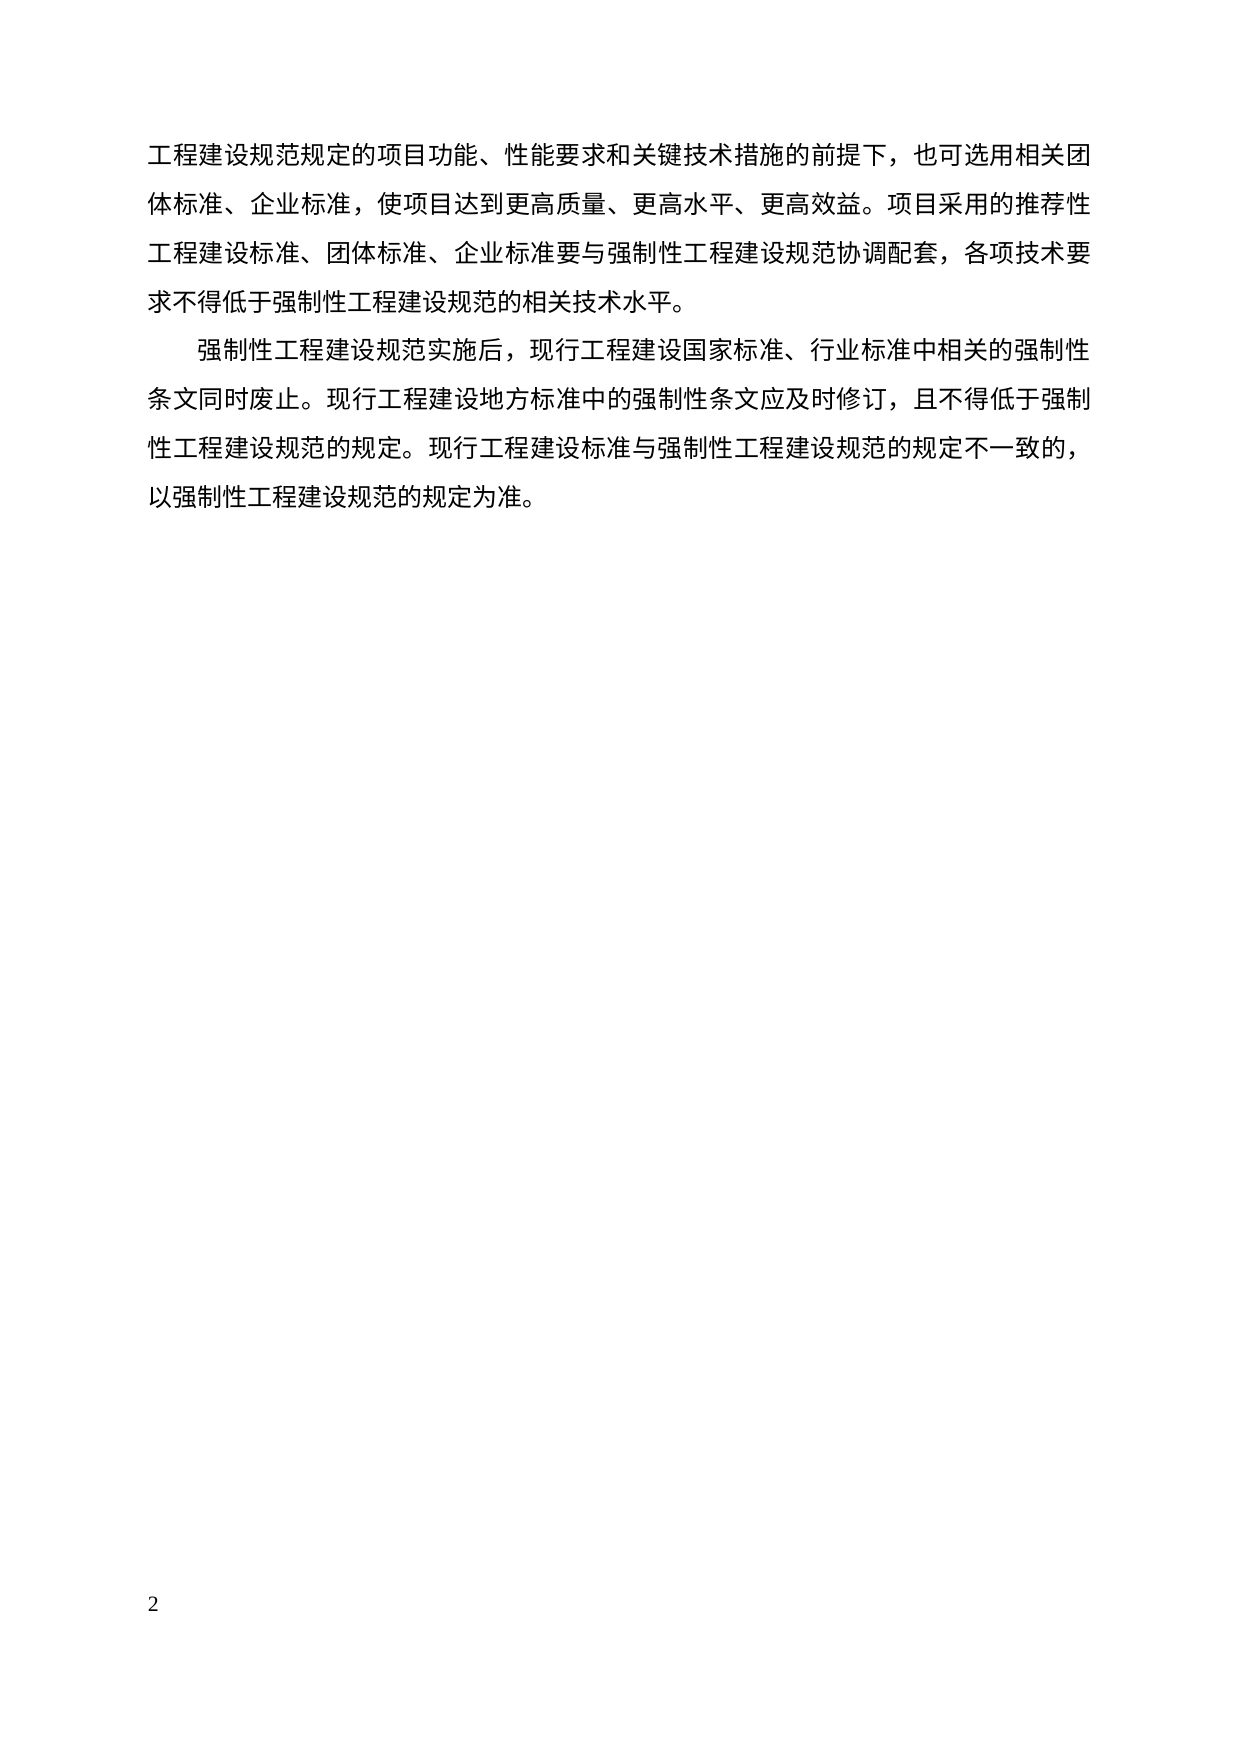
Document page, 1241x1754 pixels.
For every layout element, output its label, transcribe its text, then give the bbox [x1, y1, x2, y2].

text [148, 135, 1092, 318]
text 强制性工程建设规范实施后，现行工程建设国家标准、行业标准中相关的强制性条文同时废止。现行工程建设地方标准中的强制性条文应及时修订，且不得低于强制性工程建设规范的规定。现行工程建设标准与强制性工程建设规范的规定不一致的，以强制性工程建设规范的规定为准。 [148, 331, 1092, 514]
